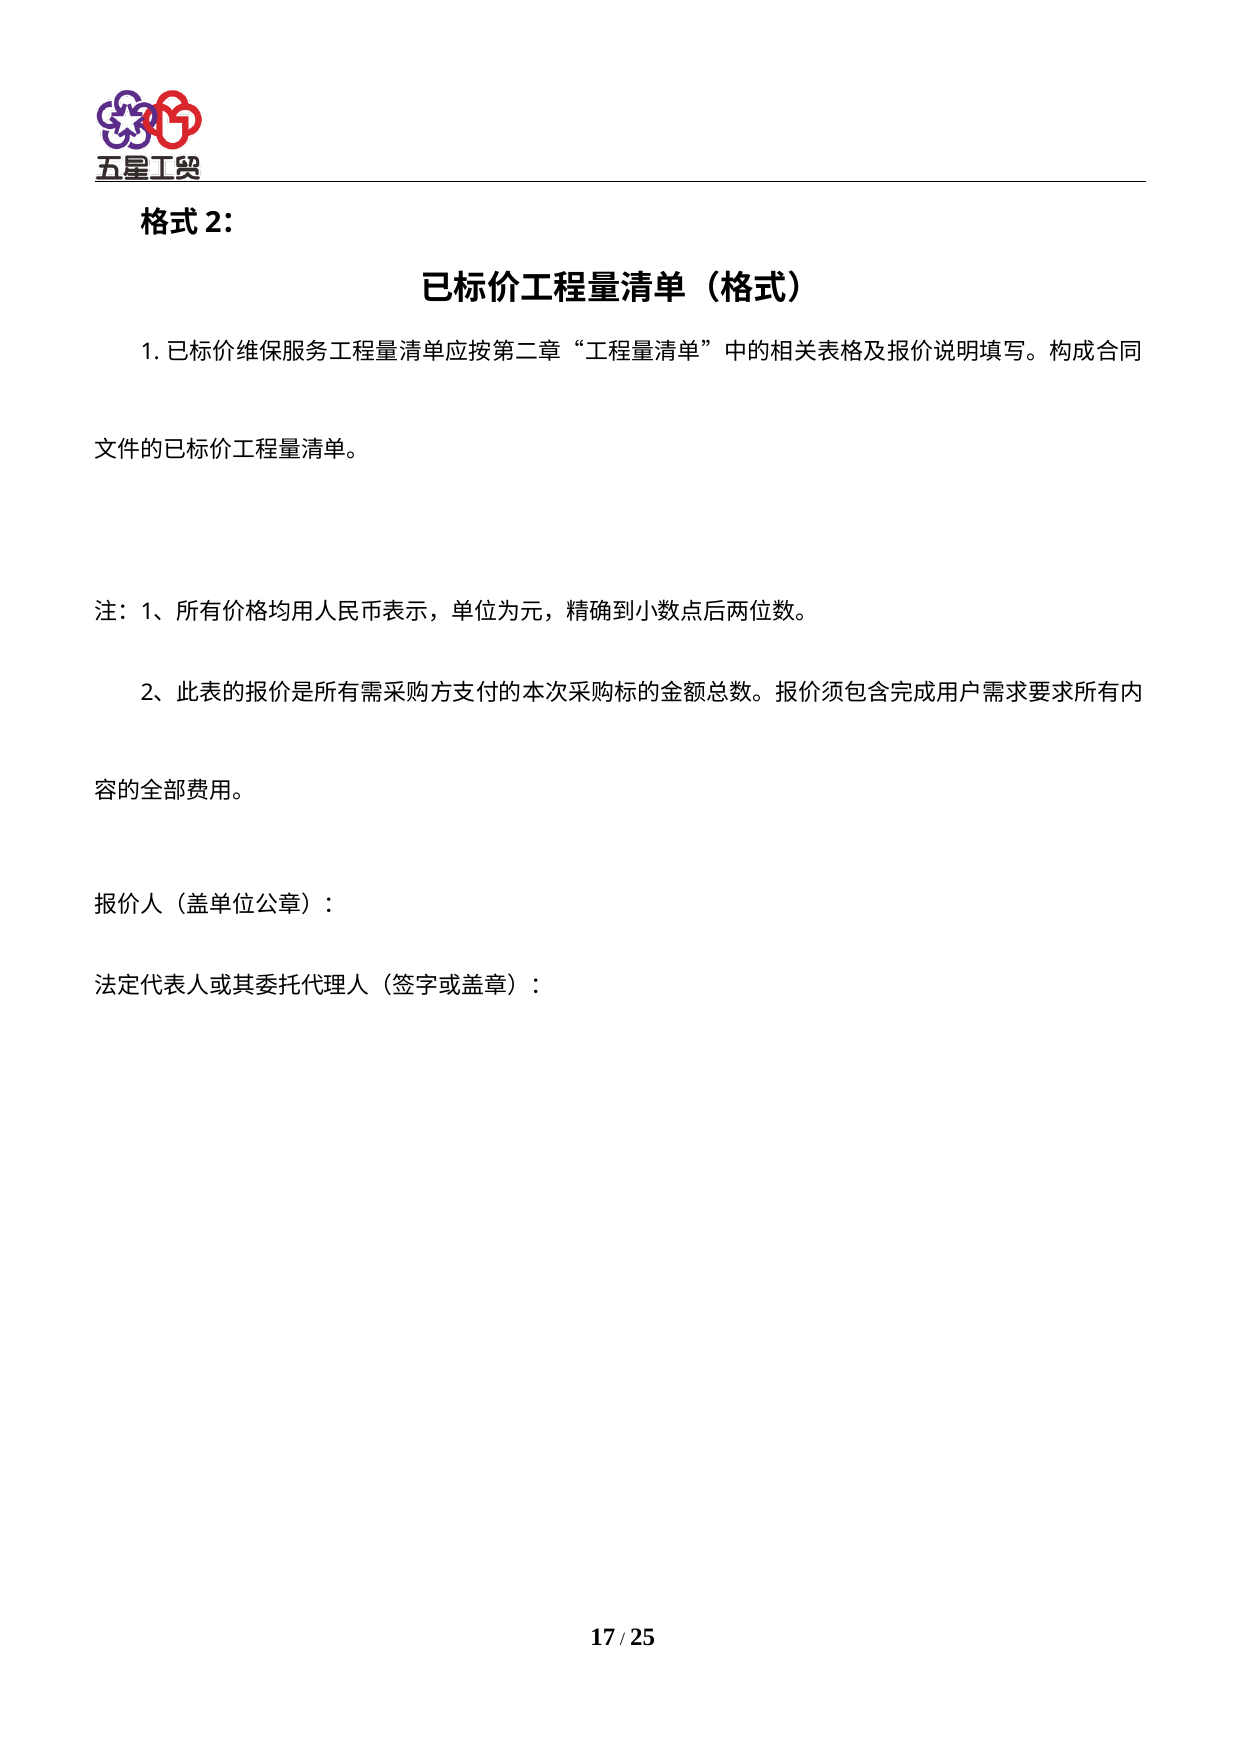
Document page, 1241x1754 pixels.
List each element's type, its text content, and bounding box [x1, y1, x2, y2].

text 日期：格式2： [94, 187, 1146, 252]
text 已标价工程量清单（格式） [94, 252, 1146, 317]
picture [94, 88, 203, 181]
text 2、此表的报价是所有需采购方支付的本次采购标的金额总数。报价须包含完成用户需求要求所有内容的全部费用。 [94, 658, 1146, 821]
text 1. 已标价维保服务工程量清单应按第二章“工程量清单”中的相关表格及报价说明填写。构成合同文件的已标价工程量清单。 [94, 317, 1146, 479]
text 法定代表人或其委托代理人（签字或盖章）： [94, 952, 1146, 1017]
text 报价人（盖单位公章）： [94, 870, 1146, 935]
text 注：1、所有价格均用人民币表示，单位为元，精确到小数点后两位数。 [94, 577, 1146, 642]
